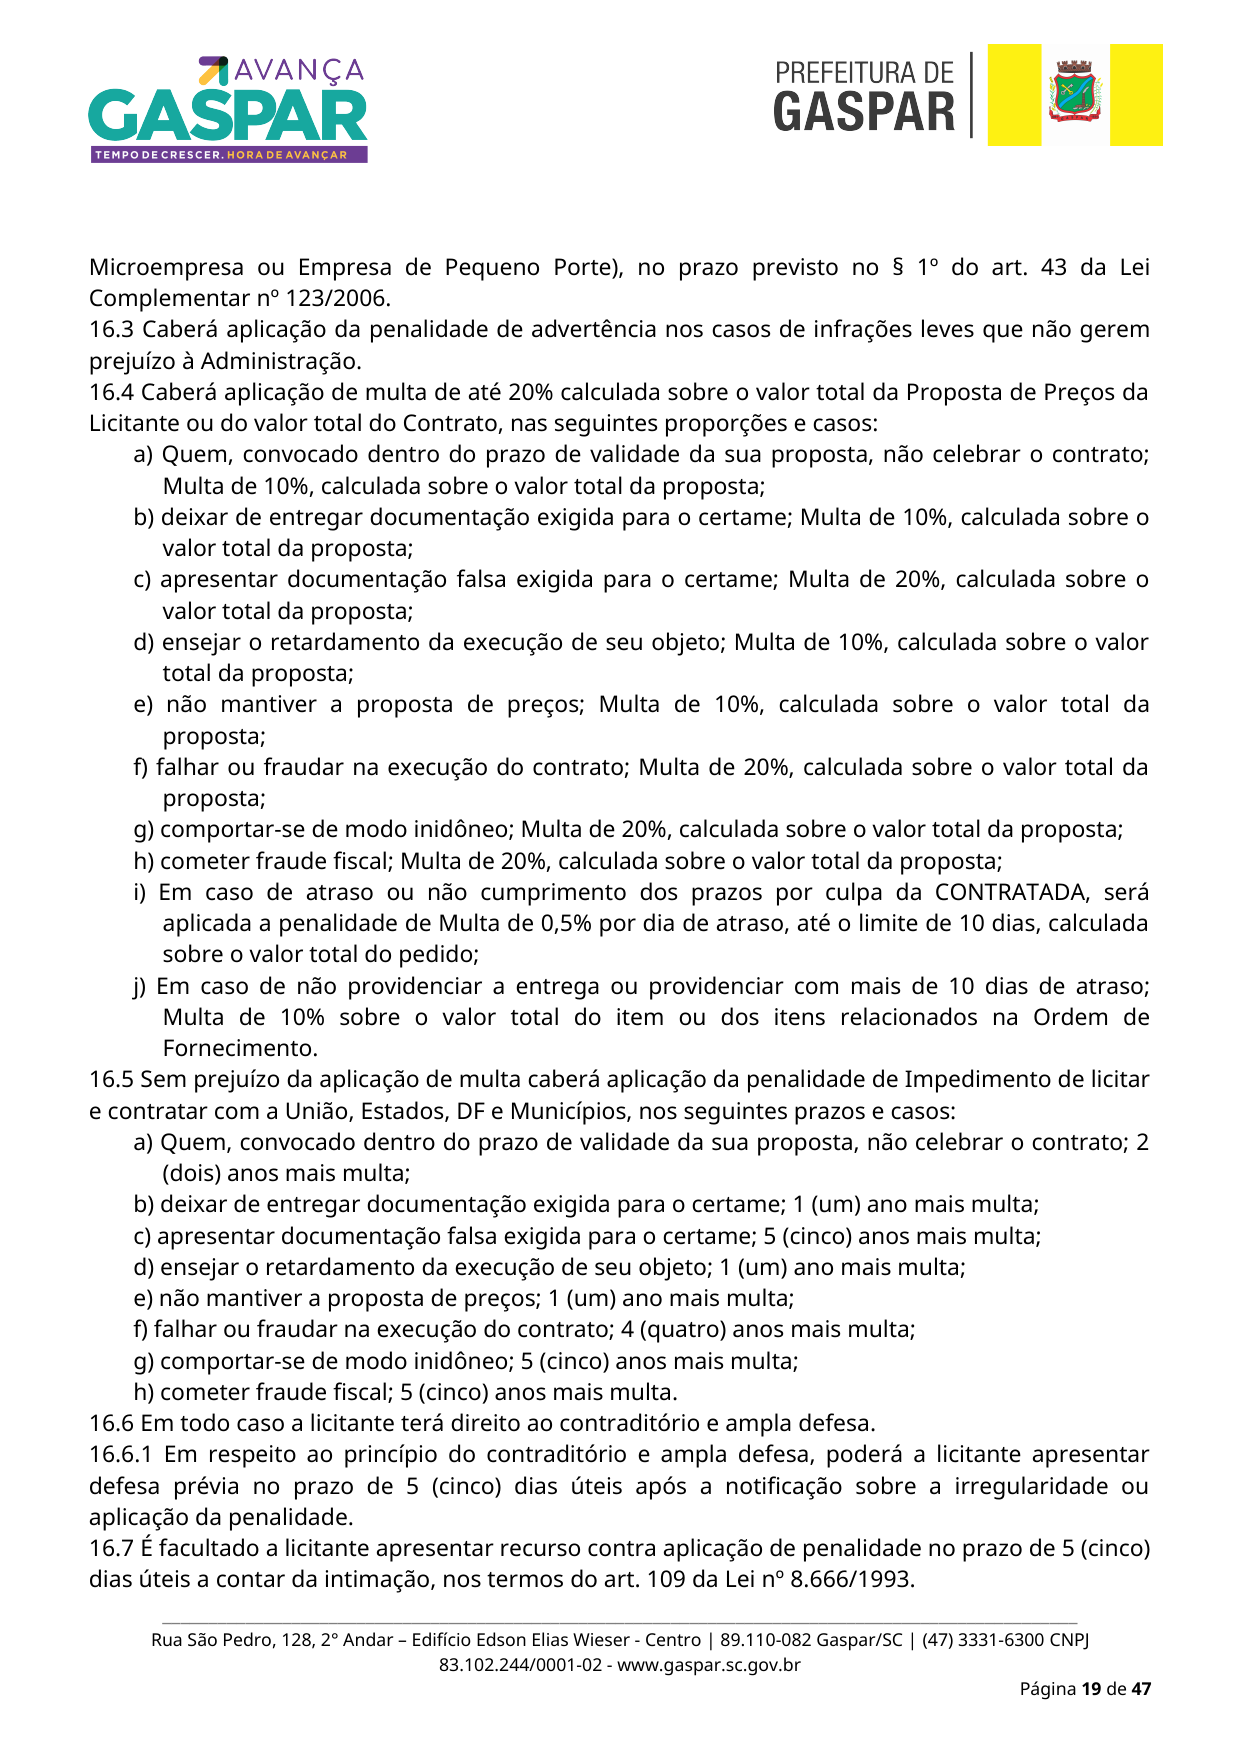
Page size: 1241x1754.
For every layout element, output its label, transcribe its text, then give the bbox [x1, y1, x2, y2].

text d) ensejar o retardamento da execução de seu objeto; 1 (um) ano mais multa; [133, 1251, 1151, 1282]
text b) deixar de entregar documentação exigida para o certame; 1 (um) ano mais multa; [133, 1188, 1151, 1219]
text c) apresentar documentação falsa exigida para o certame; 5 (cinco) anos mais multa; [133, 1219, 1151, 1251]
text a) Quem, convocado dentro do prazo de validade da sua proposta, não celebrar o contrato; Multa de 10%, calculada sobre o valor total da proposta; [133, 438, 1151, 501]
text f) falhar ou fraudar na execução do contrato; Multa de 20%, calculada sobre o valor total da proposta; [133, 751, 1151, 813]
text 16.7 É facultado a licitante apresentar recurso contra aplicação de penalidade no prazo de 5 (cinco) dias úteis a contar da intimação, nos termos do art. 109 da Lei nº 8.666/1993. [89, 1532, 1151, 1594]
text i) Em caso de atraso ou não cumprimento dos prazos por culpa da CONTRATADA, será aplicada a penalidade de Multa de 0,5% por dia de atraso, até o limite de 10 dias, calculada sobre o valor total do pedido; [133, 876, 1151, 969]
text a) Quem, convocado dentro do prazo de validade da sua proposta, não celebrar o contrato; 2 (dois) anos mais multa; [133, 1126, 1151, 1188]
text 16.5 Sem prejuízo da aplicação de multa caberá aplicação da penalidade de Impedimento de licitar e contratar com a União, Estados, DF e Municípios, nos seguintes prazos e casos: [89, 1063, 1151, 1126]
text f) falhar ou fraudar na execução do contrato; 4 (quatro) anos mais multa; [133, 1313, 1151, 1344]
text h) cometer fraude fiscal; Multa de 20%, calculada sobre o valor total da proposta; [133, 844, 1151, 876]
picture [88, 56, 368, 163]
text c) apresentar documentação falsa exigida para o certame; Multa de 20%, calculada sobre o valor total da proposta; [133, 563, 1151, 626]
text b) deixar de entregar documentação exigida para o certame; Multa de 10%, calculada sobre o valor total da proposta; [133, 501, 1151, 563]
text 16.4 Caberá aplicação de multa de até 20% calculada sobre o valor total da Proposta de Preços da Licitante ou do valor total do Contrato, nas seguintes proporções e casos: [89, 376, 1151, 438]
text h) cometer fraude fiscal; 5 (cinco) anos mais multa. [133, 1376, 1151, 1407]
text 16.6.1 Em respeito ao princípio do contraditório e ampla defesa, poderá a licitante apresentar defesa prévia no prazo de 5 (cinco) dias úteis após a notificação sobre a irregularidade ou aplicação da penalidade. [89, 1438, 1151, 1532]
text e) não mantiver a proposta de preços; 1 (um) ano mais multa; [133, 1282, 1151, 1313]
text g) comportar-se de modo inidôneo; 5 (cinco) anos mais multa; [133, 1344, 1151, 1376]
text g) comportar-se de modo inidôneo; Multa de 20%, calculada sobre o valor total da proposta; [133, 813, 1151, 844]
picture [774, 44, 1163, 146]
text 16.3 Caberá aplicação da penalidade de advertência nos casos de infrações leves que não gerem prejuízo à Administração. [89, 313, 1151, 376]
text j) Em caso de não providenciar a entrega ou providenciar com mais de 10 dias de atraso; Multa de 10% sobre o valor total do item ou dos itens relacionados na Ordem de Fornecimento. [133, 969, 1151, 1063]
text d) ensejar o retardamento da execução de seu objeto; Multa de 10%, calculada sobre o valor total da proposta; [133, 626, 1151, 688]
text 16.6 Em todo caso a licitante terá direito ao contraditório e ampla defesa. [89, 1407, 1151, 1438]
text e) não mantiver a proposta de preços; Multa de 10%, calculada sobre o valor total da proposta; [133, 688, 1151, 751]
